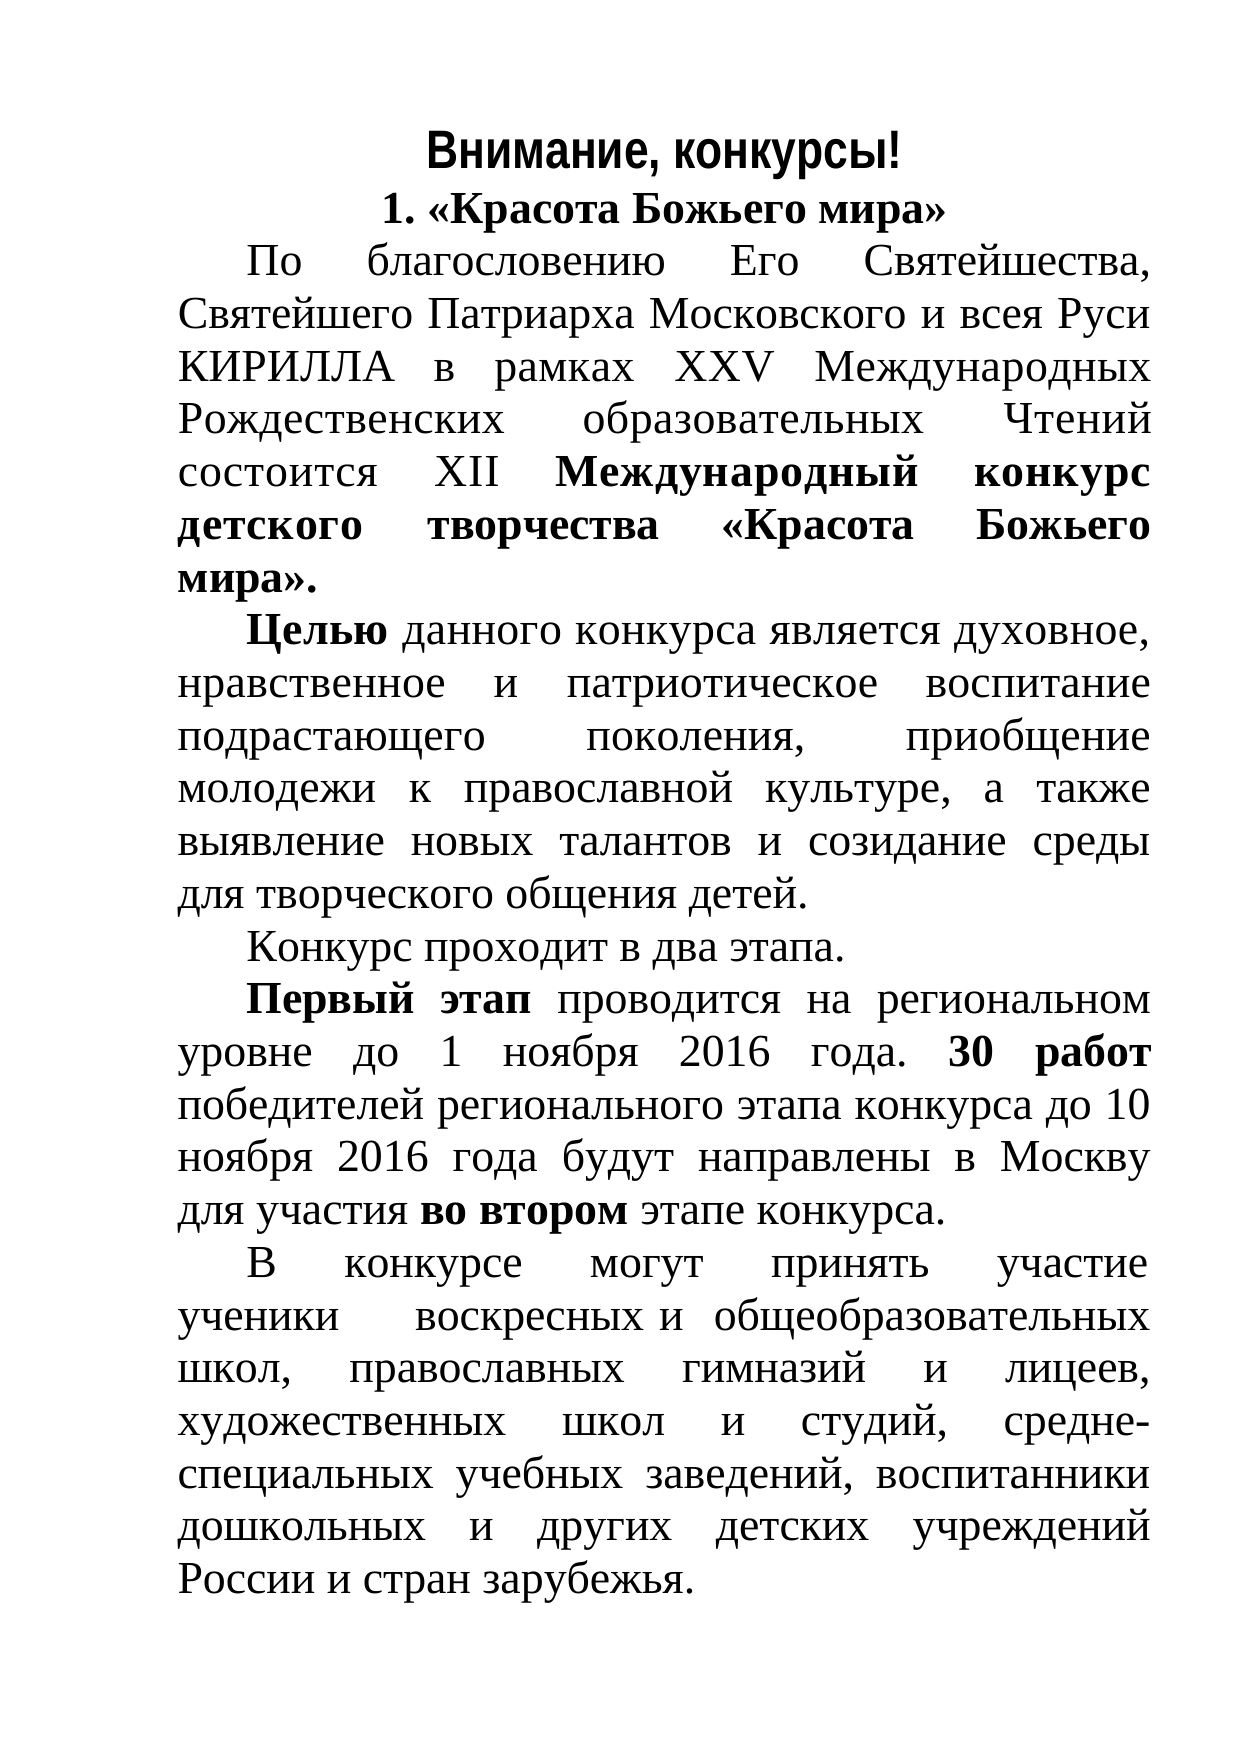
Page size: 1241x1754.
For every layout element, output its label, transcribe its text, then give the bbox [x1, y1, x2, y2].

text Целью данного конкурса является духовное, нравственное и патриотическое воспитание подрастающего поколения, приобщение молодежи к православной культуре, а также выявление новых талантов и созидание среды для творческого общения детей. [177, 602, 1152, 918]
text 1. «Красота Божьего мира» [177, 180, 1152, 233]
text Конкурс проходит в два этапа. [177, 918, 1152, 971]
text Первый этап проводится на региональном уровне до 1 ноября 2016 года. 30 работ победителей регионального этапа конкурса до 10 ноября 2016 года будут направлены в Москву для участия во втором этапе конкурса. [177, 971, 1152, 1234]
text Внимание, конкурсы! [177, 118, 1152, 180]
text По благословению Его Святейшества, Святейшего Патриарха Московского и всея Руси КИРИЛЛА в рамках XXV Международных Рождественских образовательных Чтений состоится XII Международный конкурс детского творчества «Красота Божьего мира». [178, 233, 1152, 602]
text В конкурсе могут принять участие ученики воскресных и общеобразовательных школ, православных гимназий и лицеев, художественных школ и студий, средне-специальных учебных заведений, воспитанники дошкольных и других детских учреждений России и стран зарубежья. [177, 1234, 1152, 1603]
